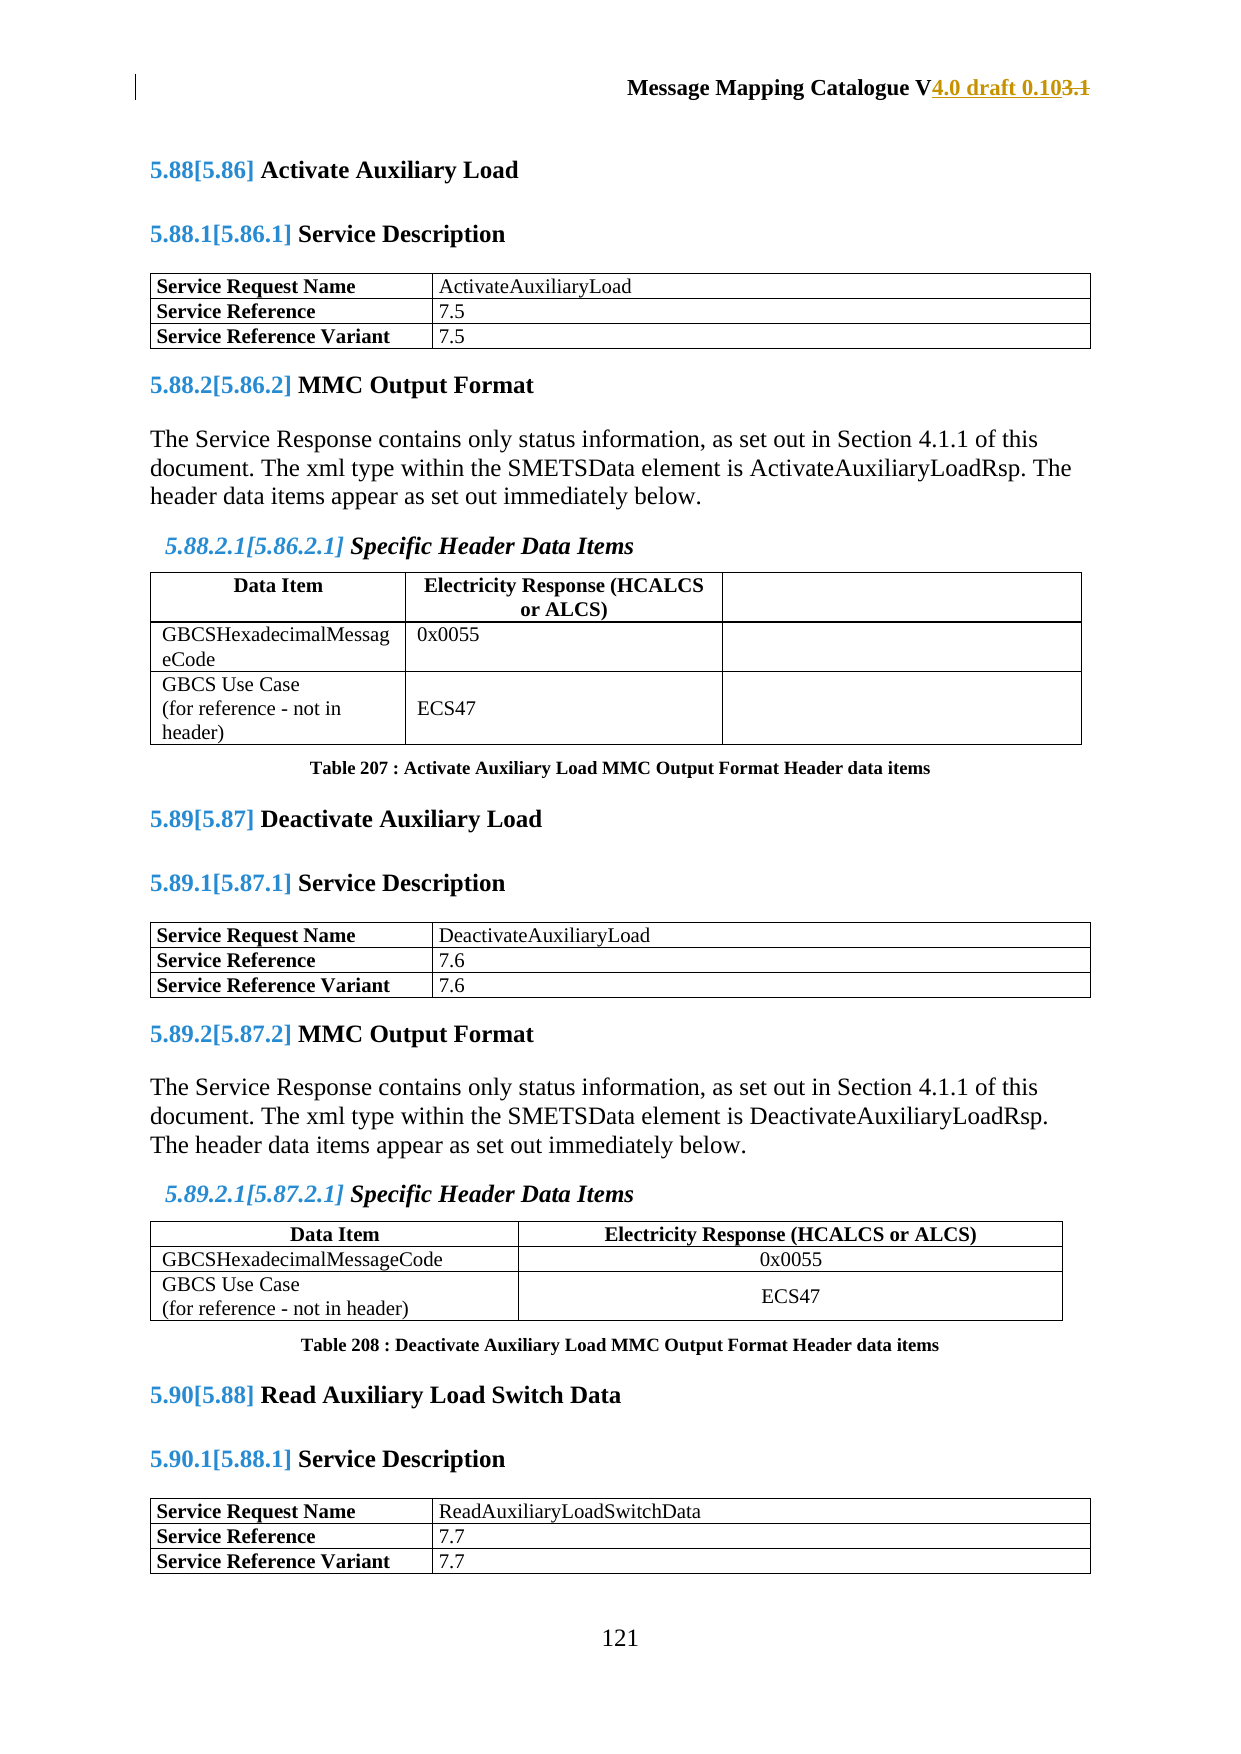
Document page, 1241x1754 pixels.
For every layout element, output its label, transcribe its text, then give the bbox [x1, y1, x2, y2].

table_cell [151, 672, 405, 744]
subtitle Service Description [150, 868, 1090, 897]
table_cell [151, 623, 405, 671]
subtitle Specific Header Data Items [165, 1179, 1090, 1208]
subtitle Service Description [150, 1444, 1090, 1473]
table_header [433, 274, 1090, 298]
subtitle Read Auxiliary Load Switch Data [150, 1380, 1090, 1409]
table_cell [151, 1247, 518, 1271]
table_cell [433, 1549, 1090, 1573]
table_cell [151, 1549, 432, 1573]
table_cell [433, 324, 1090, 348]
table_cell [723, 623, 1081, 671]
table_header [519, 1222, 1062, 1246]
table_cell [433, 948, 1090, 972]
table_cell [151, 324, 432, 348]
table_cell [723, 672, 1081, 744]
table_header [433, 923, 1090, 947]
subtitle MMC Output Format [150, 1019, 1090, 1047]
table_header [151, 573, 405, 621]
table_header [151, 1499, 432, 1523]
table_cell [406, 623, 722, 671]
subtitle MMC Output Format [150, 370, 1090, 399]
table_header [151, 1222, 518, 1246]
subtitle Service Description [150, 219, 1090, 248]
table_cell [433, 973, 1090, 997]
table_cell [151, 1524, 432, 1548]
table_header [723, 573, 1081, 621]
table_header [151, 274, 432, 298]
subtitle Deactivate Auxiliary Load [150, 804, 1090, 833]
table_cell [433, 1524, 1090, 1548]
subtitle Specific Header Data Items [165, 531, 1090, 560]
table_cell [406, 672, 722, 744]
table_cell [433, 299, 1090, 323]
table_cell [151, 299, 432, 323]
text The Service Response contains only status information, as set out in Section 4.1.1 of this document. The xml type within the SMETSData element is ActivateAuxiliaryLoadRsp. The header data items appear as set out immediately below. [150, 424, 1090, 510]
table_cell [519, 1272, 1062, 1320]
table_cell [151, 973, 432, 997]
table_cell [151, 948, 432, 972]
subtitle Activate Auxiliary Load [150, 155, 1090, 184]
text The Service Response contains only status information, as set out in Section 4.1.1 of this document. The xml type within the SMETSData element is DeactivateAuxiliaryLoadRsp. The header data items appear as set out immediately below. [150, 1072, 1090, 1159]
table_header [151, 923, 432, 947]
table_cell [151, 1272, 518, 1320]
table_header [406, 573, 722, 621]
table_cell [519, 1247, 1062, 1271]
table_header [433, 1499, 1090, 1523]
